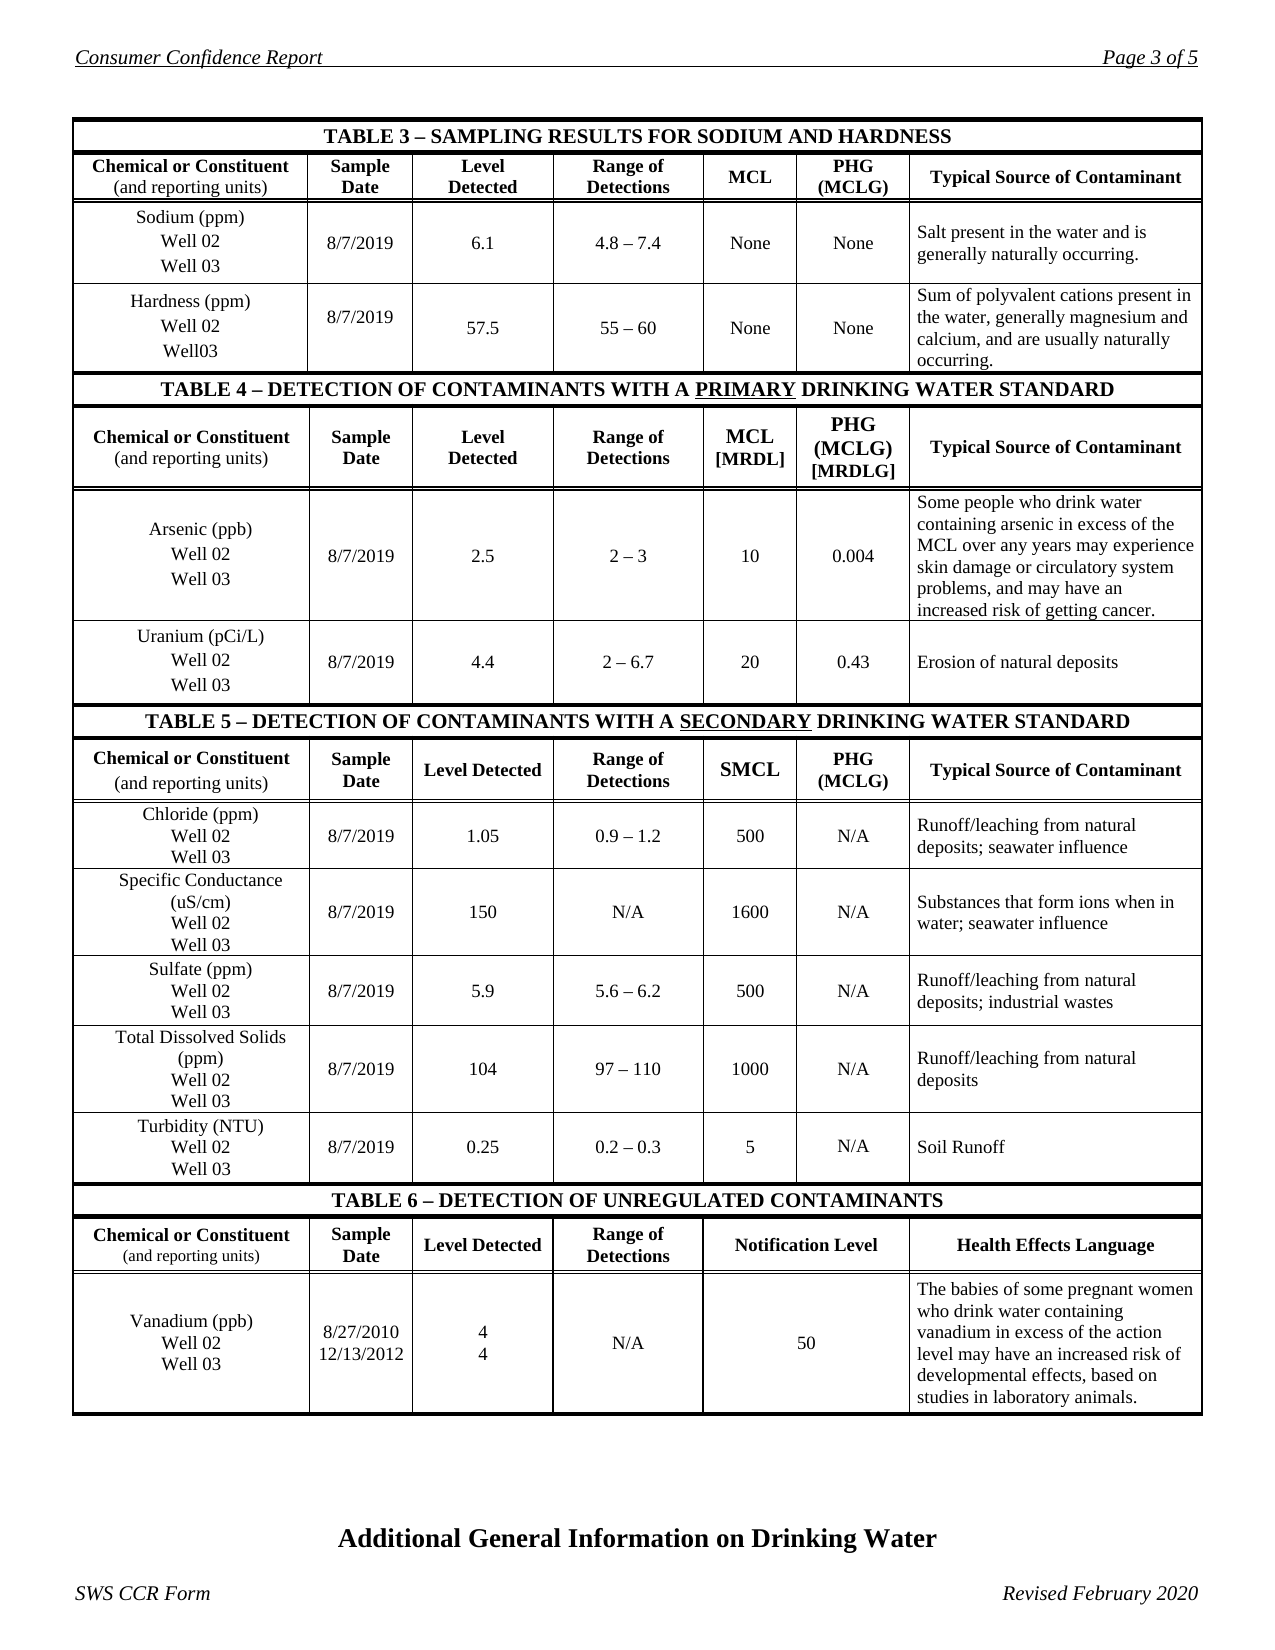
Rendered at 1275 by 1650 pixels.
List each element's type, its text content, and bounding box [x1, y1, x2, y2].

table_cell PHG (MCLG) [MRDLG] [797, 408, 909, 486]
table_header TAble 3 – SAMPLING RESULTS FOR sodium and hardness [74, 122, 1201, 150]
table_cell 97 – 110 [554, 1026, 703, 1112]
table_cell Uranium (pCi/L) Well 02 Well 03 [74, 621, 309, 703]
table_cell Sample Date [308, 155, 412, 198]
table_cell 500 [704, 956, 796, 1025]
table_cell Runoff/leaching from natural deposits [910, 1026, 1201, 1112]
table_cell 50 [704, 1274, 909, 1412]
table_cell 8/7/2019 [310, 869, 412, 955]
table_cell N/A [797, 803, 909, 868]
table_cell Arsenic (ppb) Well 02 Well 03 [74, 491, 309, 620]
table_cell Sum of polyvalent cations present in the water, generally magnesium and calcium, and are usually naturally occurring. [910, 284, 1201, 371]
table_cell 4.8 – 7.4 [554, 203, 703, 283]
table_cell MCL [MRDL] [704, 408, 796, 486]
table_cell 8/27/2010 12/13/2012 [310, 1274, 412, 1412]
table_cell None [797, 284, 909, 371]
table_cell N/A [797, 869, 909, 955]
table_cell 1000 [704, 1026, 796, 1112]
table_cell N/A [797, 956, 909, 1025]
table_cell 8/7/2019 [308, 203, 412, 283]
table_cell 0.9 – 1.2 [554, 803, 703, 868]
table_cell Runoff/leaching from natural deposits; industrial wastes [910, 956, 1201, 1025]
table_cell 0.2 – 0.3 [554, 1113, 703, 1181]
table_cell 5.9 [413, 956, 553, 1025]
table_cell Turbidity (NTU) Well 02 Well 03 [74, 1113, 309, 1181]
table_cell Chemical or Constituent (and reporting units) [74, 155, 307, 198]
table_cell 8/7/2019 [310, 491, 412, 620]
table_cell Notification Level [704, 1219, 909, 1270]
table_cell 20 [704, 621, 796, 703]
table_cell Sample Date [310, 740, 412, 799]
table_cell 57.5 [413, 284, 553, 371]
table_cell 4 4 [413, 1274, 552, 1412]
table_cell [554, 408, 703, 486]
table_cell 150 [413, 869, 553, 955]
table_cell Specific Conductance (uS/cm) Well 02 Well 03 [74, 869, 309, 955]
table_cell Some people who drink water containing arsenic in excess of the MCL over any years may experience skin damage or circulatory system problems, and may have an increased risk of getting cancer. [910, 491, 1201, 620]
table_cell Chemical or Constituent (and reporting units) [74, 740, 309, 799]
table_cell 8/7/2019 [308, 284, 412, 371]
table_cell Total Dissolved Solids (ppm) Well 02 Well 03 [74, 1026, 309, 1112]
table_cell 5 [704, 1113, 796, 1181]
table_cell Level Detected [413, 740, 553, 799]
table_cell Erosion of natural deposits [910, 621, 1201, 703]
table_cell 5.6 – 6.2 [554, 956, 703, 1025]
table_cell [554, 1219, 702, 1270]
table_cell N/A [797, 1026, 909, 1112]
table_cell PHG (MCLG) [797, 155, 909, 198]
table_cell N/A [797, 1113, 909, 1181]
table_cell Typical Source of Contaminant [910, 740, 1201, 799]
table_cell SMCL [704, 740, 796, 799]
table_cell [554, 740, 703, 799]
table_cell 500 [704, 803, 796, 868]
table_cell Substances that form ions when in water; seawater influence [910, 869, 1201, 955]
table_cell MCL [704, 155, 796, 198]
table_cell TAble 5 – detection of contaminants with a Secondary Drinking Water Standard [74, 707, 1201, 736]
table_cell Level Detected [413, 1219, 552, 1270]
table_cell 2 – 6.7 [554, 621, 703, 703]
table_cell PHG (MCLG) [797, 740, 909, 799]
table_cell Runoff/leaching from natural deposits; seawater influence [910, 803, 1201, 868]
table_cell 6.1 [413, 203, 553, 283]
table_cell None [797, 203, 909, 283]
table_cell The babies of some pregnant women who drink water containing vanadium in excess of the action level may have an increased risk of developmental effects, based on studies in laboratory animals. [910, 1274, 1201, 1412]
table_cell TAble 4 – detection of contaminants with a Primary Drinking Water Standard [74, 375, 1201, 403]
table_cell Chloride (ppm) Well 02 Well 03 [74, 803, 309, 868]
table_cell TAble 6 – detection of UNREGULATED CONTAMINANTS [74, 1186, 1201, 1214]
table_cell Salt present in the water and is generally naturally occurring. [910, 203, 1201, 283]
table_cell Typical Source of Contaminant [910, 408, 1201, 486]
table_cell N/A [554, 869, 703, 955]
table_cell 4.4 [413, 621, 553, 703]
table_cell None [704, 203, 796, 283]
table_cell Chemical or Constituent (and reporting units) [74, 1219, 309, 1270]
table_cell Health Effects Language [910, 1219, 1201, 1270]
table_cell Soil Runoff [910, 1113, 1201, 1181]
table_cell 8/7/2019 [310, 1026, 412, 1112]
table_cell Vanadium (ppb) Well 02 Well 03 [74, 1274, 309, 1412]
table_cell Sodium (ppm) Well 02 Well 03 [74, 203, 307, 283]
table_cell [554, 155, 703, 198]
table_cell 10 [704, 491, 796, 620]
table_cell 104 [413, 1026, 553, 1112]
table_cell Chemical or Constituent (and reporting units) [74, 408, 309, 486]
table_cell Level Detected [413, 408, 553, 486]
table_cell 2 – 3 [554, 491, 703, 620]
table_cell N/A [554, 1274, 702, 1412]
table_cell Sulfate (ppm) Well 02 Well 03 [74, 956, 309, 1025]
table_cell 0.25 [413, 1113, 553, 1181]
table_cell 8/7/2019 [310, 803, 412, 868]
text Additional General Information on Drinking Water [75, 1522, 1200, 1554]
table_cell 8/7/2019 [310, 621, 412, 703]
table_cell Level Detected [413, 155, 553, 198]
table_cell 55 – 60 [554, 284, 703, 371]
table_cell 1.05 [413, 803, 553, 868]
table_cell 0.43 [797, 621, 909, 703]
table_cell Sample Date [310, 408, 412, 486]
table_cell 8/7/2019 [310, 956, 412, 1025]
table_cell 1600 [704, 869, 796, 955]
table_cell Hardness (ppm) Well 02 Well03 [74, 284, 307, 371]
table_cell 8/7/2019 [310, 1113, 412, 1181]
table_cell Sample Date [310, 1219, 412, 1270]
table_cell 2.5 [413, 491, 553, 620]
table_cell Typical Source of Contaminant [910, 155, 1201, 198]
table_cell None [704, 284, 796, 371]
table_cell 0.004 [797, 491, 909, 620]
